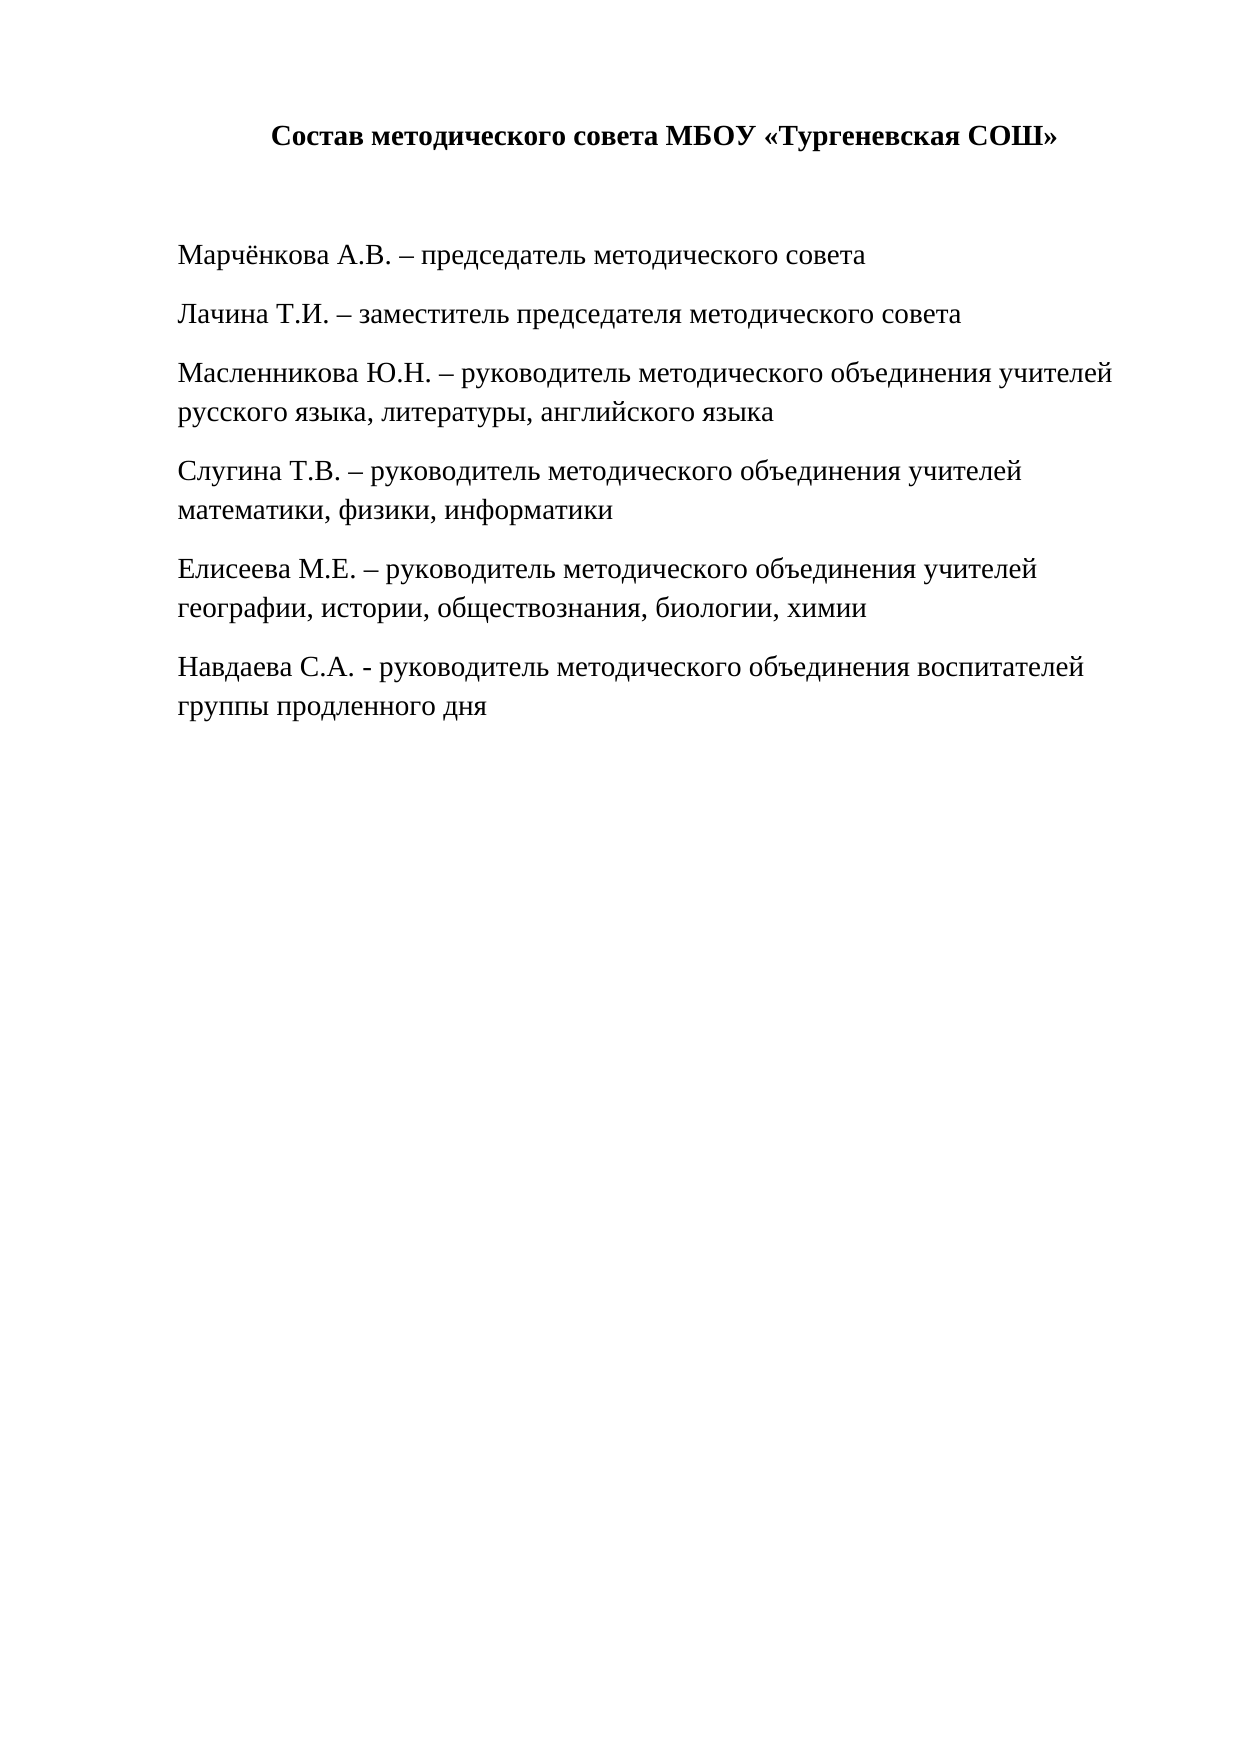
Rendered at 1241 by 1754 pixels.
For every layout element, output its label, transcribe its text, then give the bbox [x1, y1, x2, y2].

text Масленникова Ю.Н. – руководитель методического объединения учителей русского языка, литературы, английского языка [177, 356, 1152, 428]
text Состав методического совета МБОУ «Тургеневская СОШ» [177, 118, 1152, 152]
text Лачина Т.И. – заместитель председателя методического совета [177, 296, 1152, 330]
text Навдаева С.А. - руководитель методического объединения воспитателей группы продленного дня [177, 649, 1152, 721]
text Марчёнкова А.В. – председатель методического совета [177, 237, 1152, 270]
text Елисеева М.Е. – руководитель методического объединения учителей географии, истории, обществознания, биологии, химии [177, 551, 1152, 623]
text Слугина Т.В. – руководитель методического объединения учителей математики, физики, информатики [177, 453, 1152, 526]
